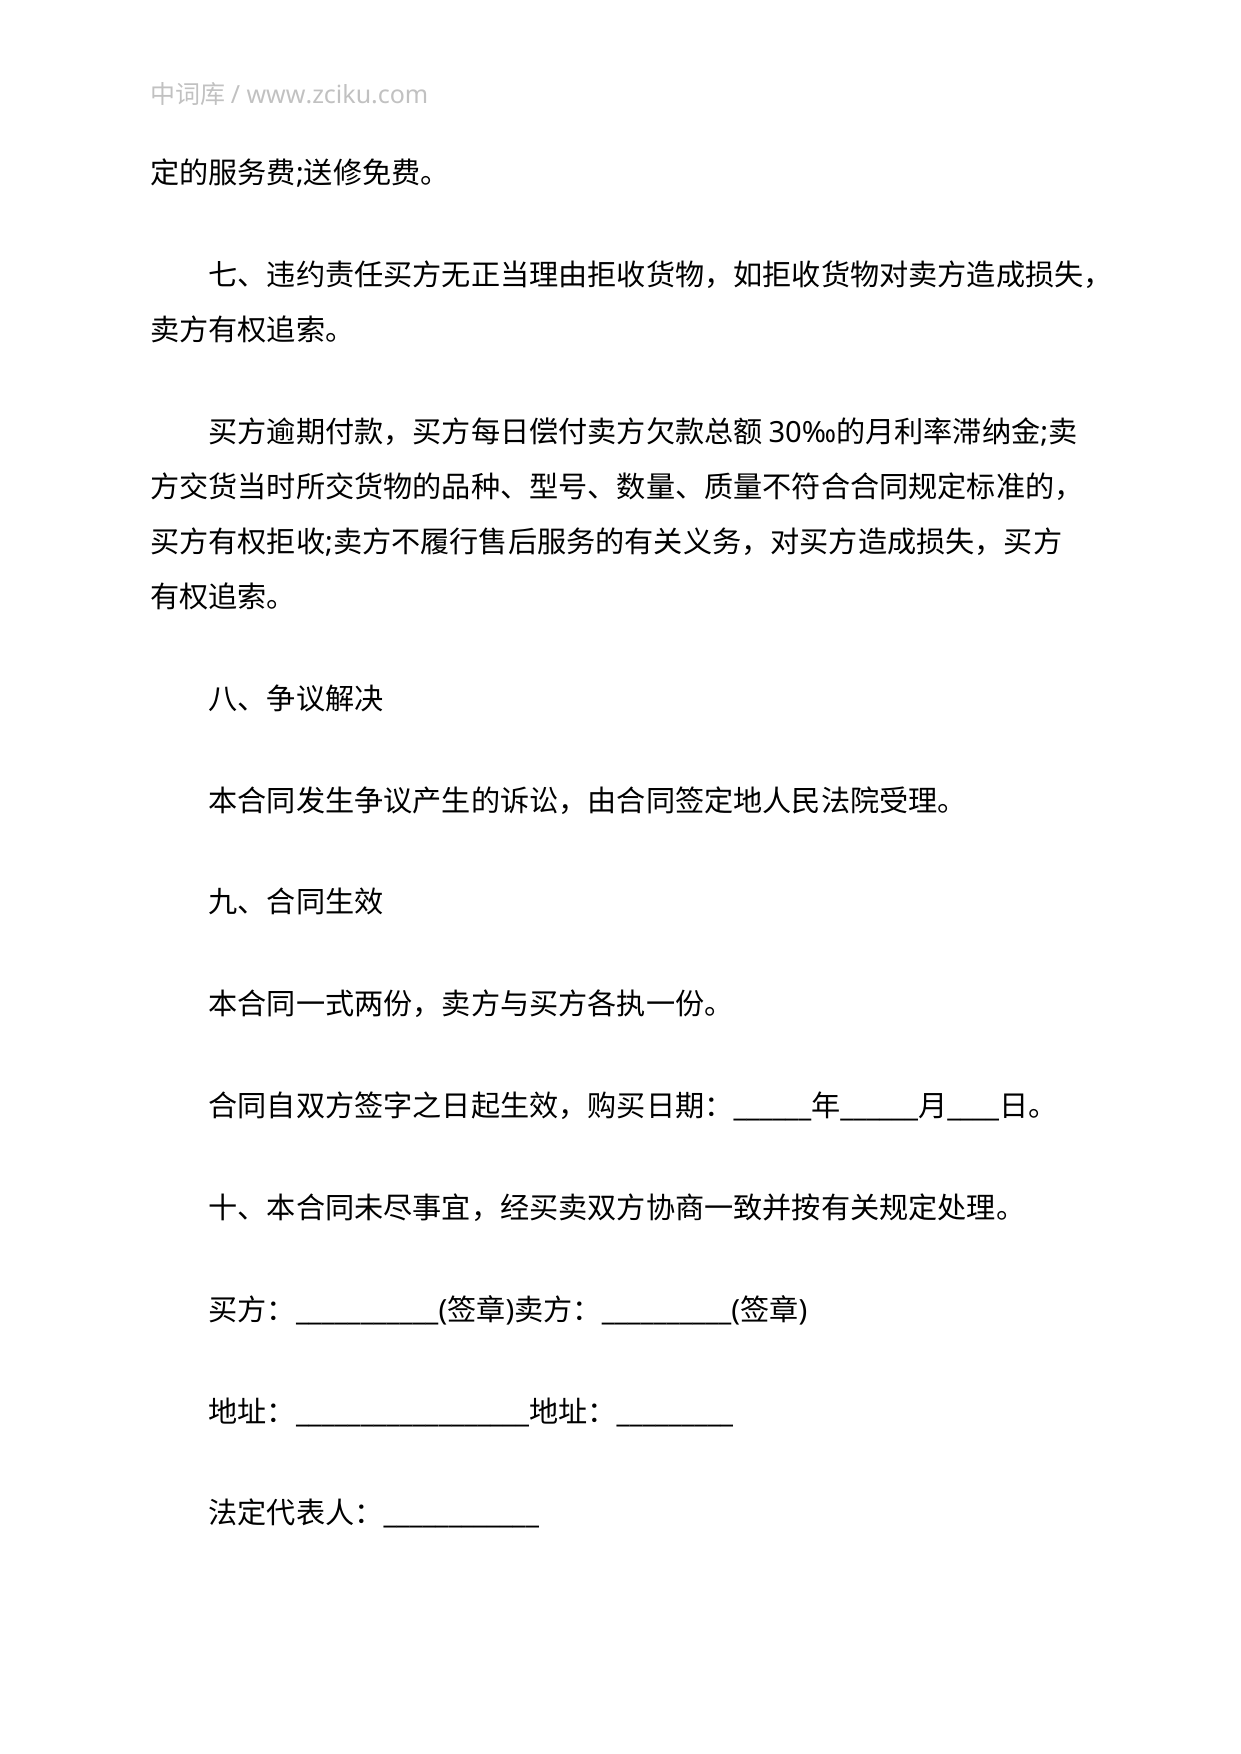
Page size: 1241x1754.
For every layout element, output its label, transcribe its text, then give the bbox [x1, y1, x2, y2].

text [150, 150, 1090, 192]
text 法定代表人：____________ [150, 1490, 1090, 1532]
text 买方：___________(签章)卖方：__________(签章) [150, 1286, 1090, 1328]
text 买方逾期付款，买方每日偿付卖方欠款总额30‰的月利率滞纳金;卖方交货当时所交货物的品种、型号、数量、质量不符合合同规定标准的，买方有权拒收;卖方不履行售后服务的有关义务，对买方造成损失，买方有权追索。 [150, 409, 1090, 616]
text 地址：__________________地址：_________ [150, 1388, 1090, 1431]
text 八、争议解决 [150, 675, 1090, 718]
text 本合同发生争议产生的诉讼，由合同签定地人民法院受理。 [150, 777, 1090, 819]
text 七、违约责任买方无正当理由拒收货物，如拒收货物对卖方造成损失，卖方有权追索。 [150, 252, 1090, 349]
text 九、合同生效 [150, 879, 1090, 921]
text 十、本合同未尽事宜，经买卖双方协商一致并按有关规定处理。 [150, 1184, 1090, 1227]
text 合同自双方签字之日起生效，购买日期：______年______月____日。 [150, 1082, 1090, 1125]
text 本合同一式两份，卖方与买方各执一份。 [150, 981, 1090, 1023]
